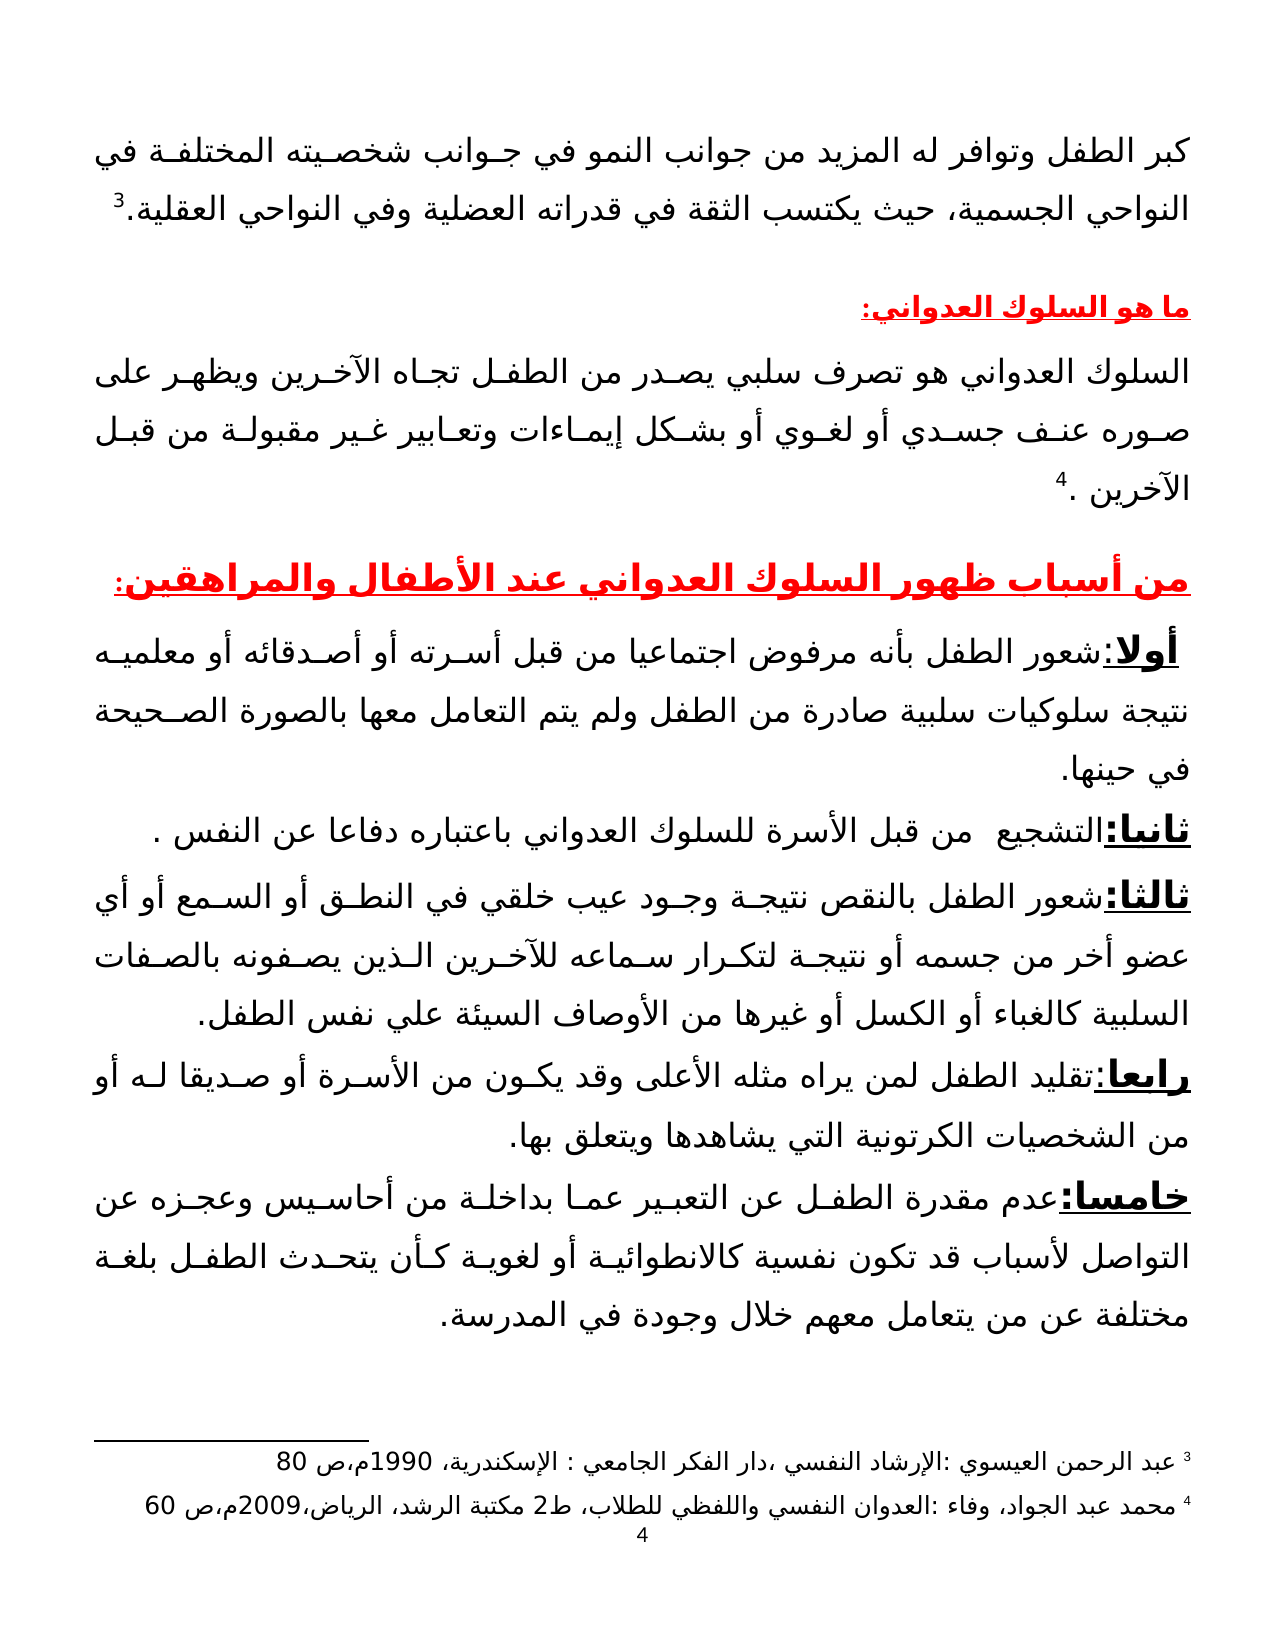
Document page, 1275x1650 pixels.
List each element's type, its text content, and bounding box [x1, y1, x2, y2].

subtitle من أسباب ظهور السلوك العدواني عند الأطفال والمراهقين: [94, 556, 1191, 599]
text ثانيا:التشجيع من قبل الأسرة للسلوك العدواني باعتباره دفاعا عن النفس . [94, 808, 1191, 852]
text ثالثا:شعور الطفل بالنقص نتيجة وجود عيب خلقي في النطق أو السمع أو أي عضو أخر من جسمه أو نتيجة لتكرار سماعه للآخرين الذين يصفونه بالصفات السلبية كالغباء أو الكسل أو غيرها من الأوصاف السيئة علي نفس الطفل. [94, 873, 1191, 1034]
text السلوك العدواني هو تصرف سلبي يصدر من الطفل تجاه الآخرين ويظهر على صوره عنف جسدي أو لغوي أو بشكل إيماءات وتعابير غير مقبولة من قبل الآخرين . [94, 352, 1191, 508]
text رابعا:تقليد الطفل لمن يراه مثله الأعلى وقد يكون من الأسرة أو صديقا له أو من الشخصيات الكرتونية التي يشاهدها ويتعلق بها. [94, 1053, 1191, 1155]
subtitle ما هو السلوك العدواني: [94, 290, 1191, 323]
text أولا:شعور الطفل بأنه مرفوض اجتماعيا من قبل أسرته أو أصدقائه أو معلميه نتيجة سلوكيات سلبية صادرة من الطفل ولم يتم التعامل معها بالصورة الصحيحة في حينها. [94, 629, 1191, 789]
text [94, 131, 1191, 228]
text خامسا:عدم مقدرة الطفل عن التعبير عما بداخلة من أحاسيس وعجزه عن التواصل لأسباب قد تكون نفسية كالانطوائية أو لغوية كأن يتحدث الطفل بلغة مختلفة عن من يتعامل معهم خلال وجودة في المدرسة. [94, 1174, 1191, 1334]
